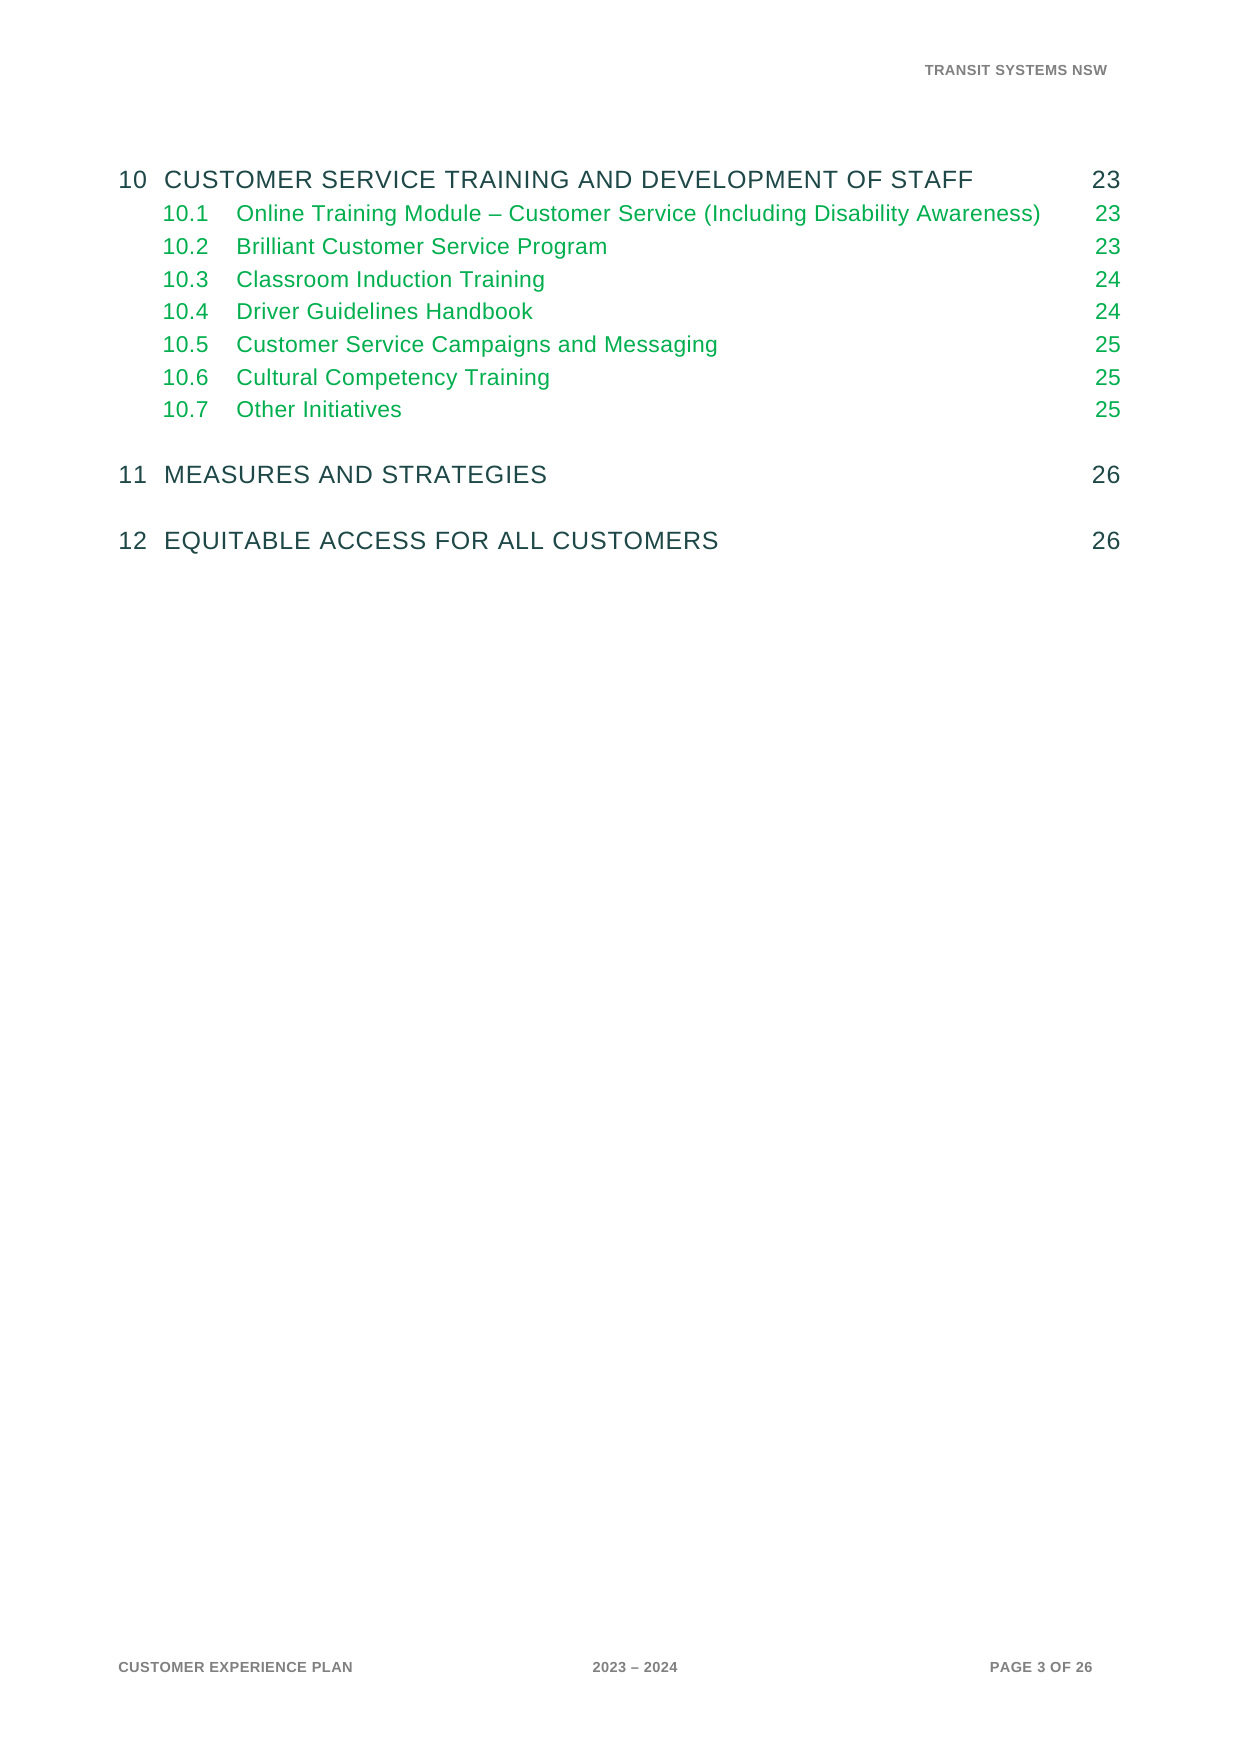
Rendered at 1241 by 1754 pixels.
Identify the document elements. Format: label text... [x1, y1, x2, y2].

text 10 Customer Service Training and Development of staff 23 [118, 165, 1122, 194]
text 10.4 Driver Guidelines Handbook 24 [137, 298, 1122, 324]
text 10.7 Other Initiatives 25 [137, 396, 1122, 422]
text 10.2 Brilliant Customer Service Program 23 [137, 233, 1122, 259]
text 10.5 Customer Service Campaigns and Messaging 25 [137, 331, 1122, 357]
text 10.3 Classroom Induction Training 24 [137, 266, 1122, 292]
text 10.6 Cultural Competency Training 25 [137, 363, 1122, 390]
text 11 Measures and strategies 26 [118, 460, 1122, 489]
text 10.1 Online Training Module – Customer Service (Including Disability Awareness) 23 [137, 200, 1122, 227]
text 12 Equitable access for all customers 26 [118, 526, 1122, 555]
